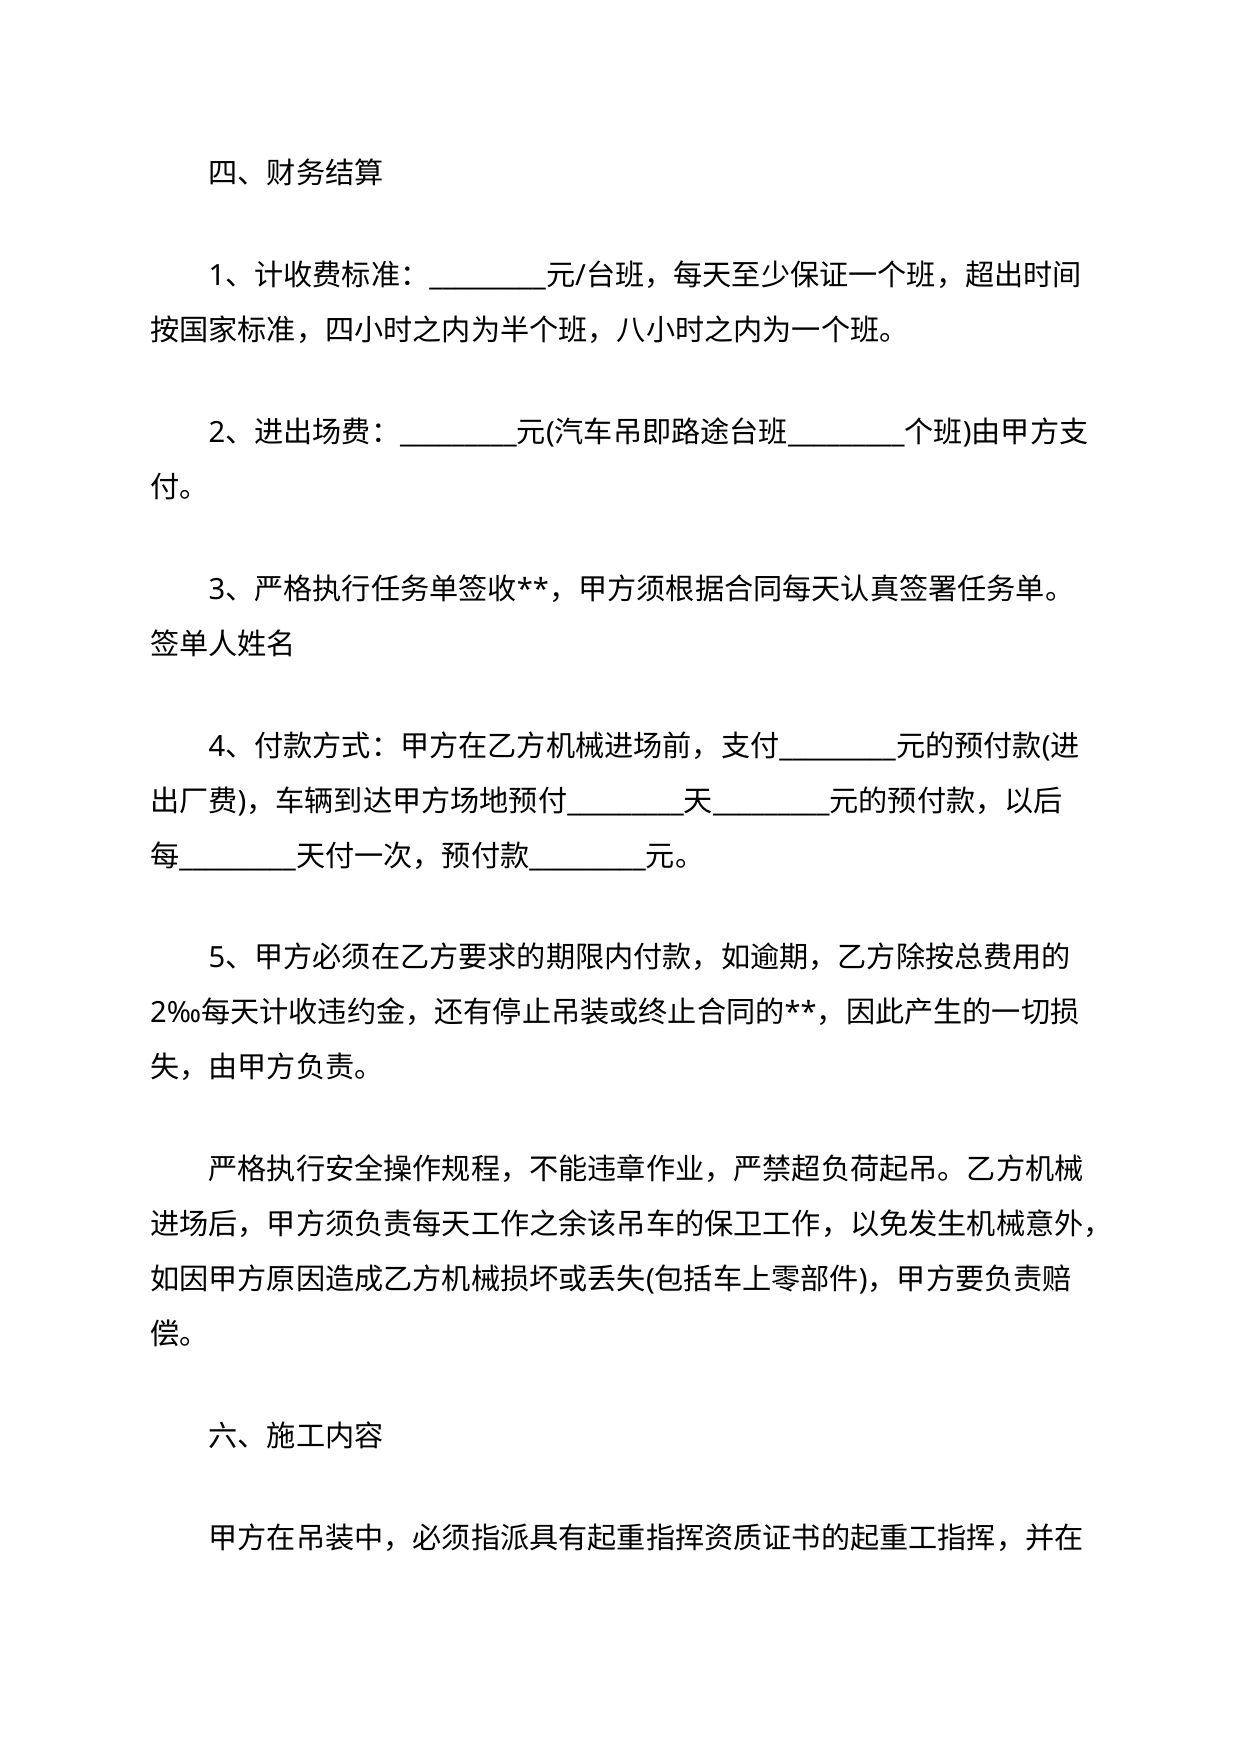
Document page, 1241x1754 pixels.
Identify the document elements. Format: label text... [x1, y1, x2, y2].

text 2、进出场费：_________元(汽车吊即路途台班_________个班)由甲方支付。 [150, 408, 1090, 506]
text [150, 1514, 1090, 1556]
text 六、施工内容 [150, 1412, 1090, 1455]
text 1、计收费标准：_________元/台班，每天至少保证一个班，超出时间按国家标准，四小时之内为半个班，八小时之内为一个班。 [150, 252, 1090, 349]
text 5、甲方必须在乙方要求的期限内付款，如逾期，乙方除按总费用的2‰每天计收违约金，还有停止吊装或终止合同的**，因此产生的一切损失，由甲方负责。 [150, 934, 1090, 1086]
text 四、财务结算 [150, 150, 1090, 192]
text 3、严格执行任务单签收**，甲方须根据合同每天认真签署任务单。签单人姓名 [150, 565, 1090, 663]
text 4、付款方式：甲方在乙方机械进场前，支付_________元的预付款(进出厂费)，车辆到达甲方场地预付_________天_________元的预付款，以后每_________天付一次，预付款_________元。 [150, 722, 1090, 874]
text 严格执行安全操作规程，不能违章作业，严禁超负荷起吊。乙方机械进场后，甲方须负责每天工作之余该吊车的保卫工作，以免发生机械意外，如因甲方原因造成乙方机械损坏或丢失(包括车上零部件)，甲方要负责赔偿。 [150, 1146, 1090, 1353]
